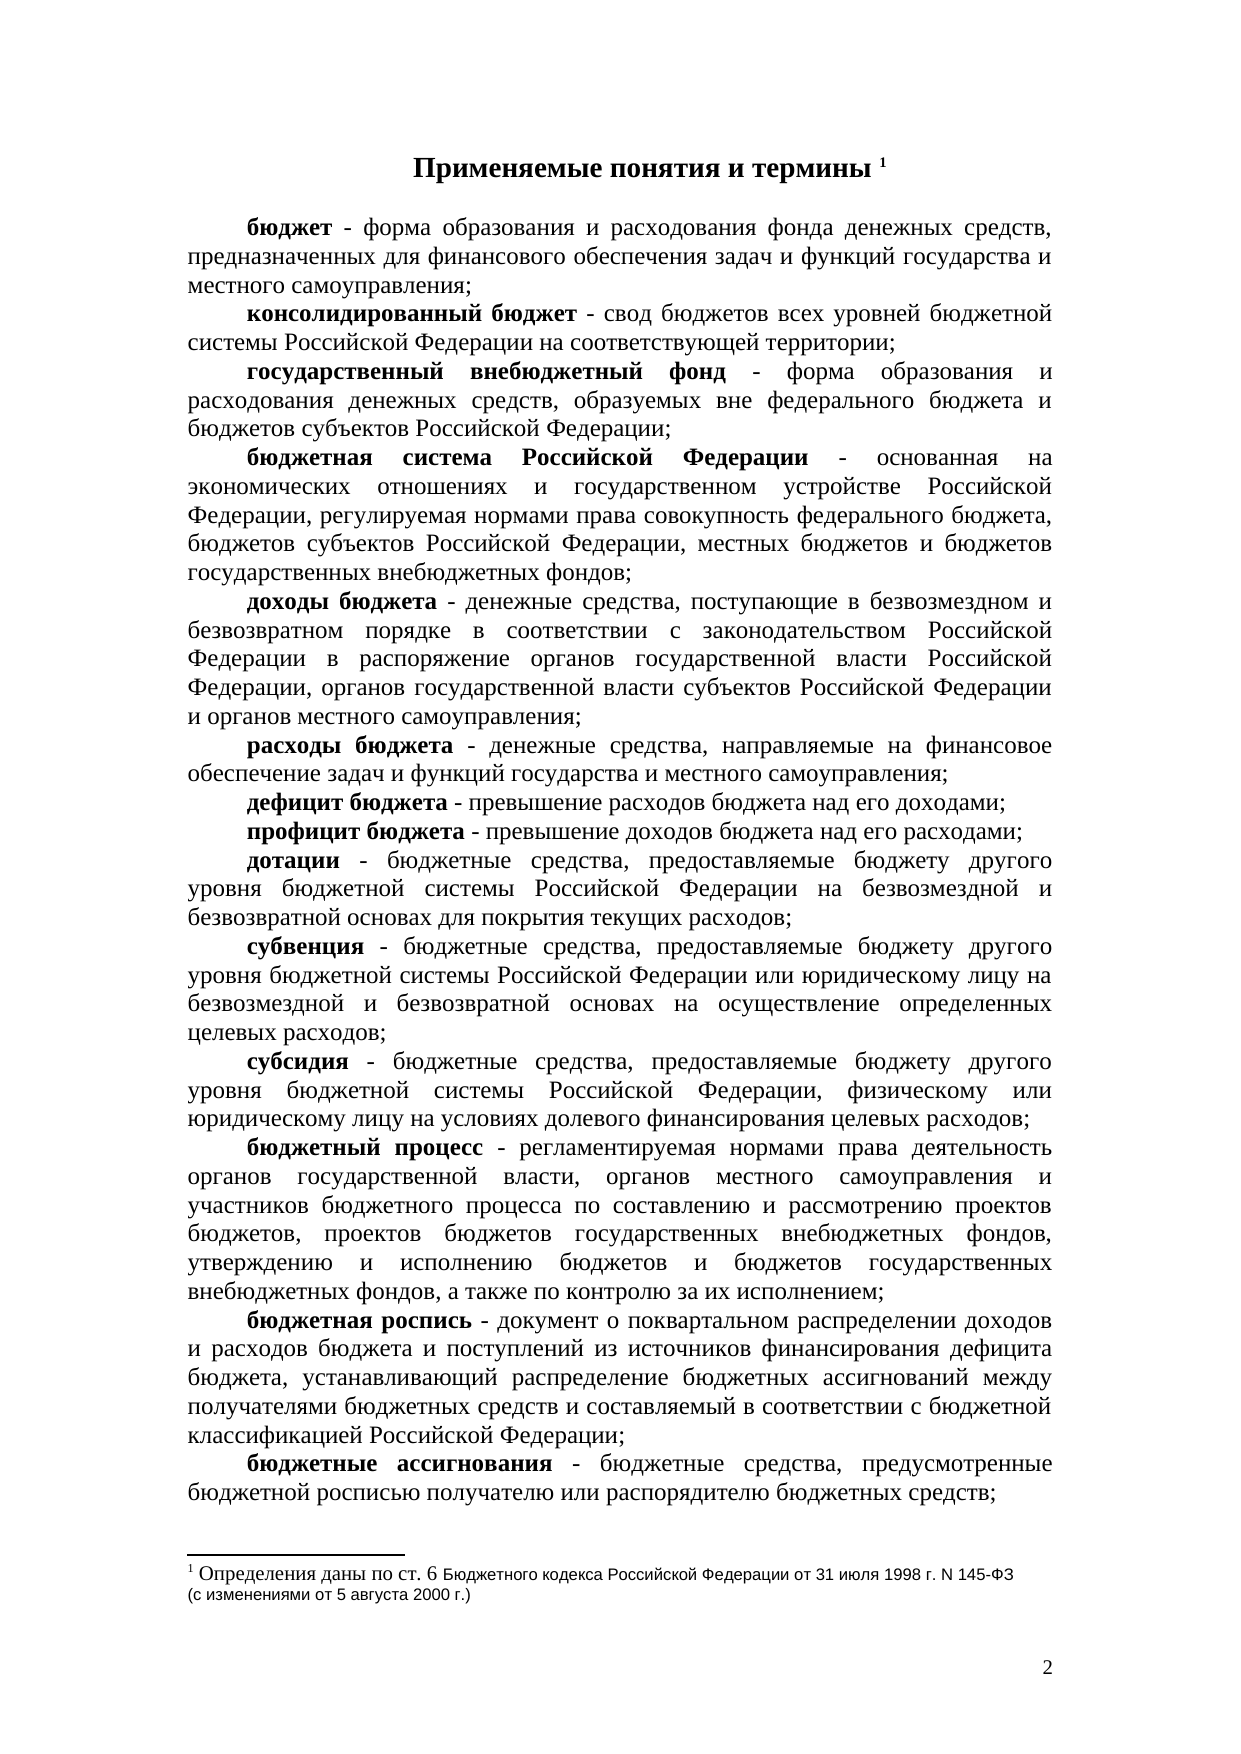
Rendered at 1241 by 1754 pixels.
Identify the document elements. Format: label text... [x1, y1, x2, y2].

text консолидированный бюджет - свод бюджетов всех уровней бюджетной системы Российской Федерации на соответствующей территории; [187, 298, 1053, 356]
text субвенция - бюджетные средства, предоставляемые бюджету другого уровня бюджетной системы Российской Федерации или юридическому лицу на безвозмездной и безвозвратной основах на осуществление определенных целевых расходов; [187, 931, 1053, 1046]
text доходы бюджета - денежные средства, поступающие в безвозмездном и безвозвратном порядке в соответствии с законодательством Российской Федерации в распоряжение органов государственной власти Российской Федерации, органов государственной власти субъектов Российской Федерации и органов местного самоуправления; [187, 586, 1053, 730]
text субсидия - бюджетные средства, предоставляемые бюджету другого уровня бюджетной системы Российской Федерации, физическому или юридическому лицу на условиях долевого финансирования целевых расходов; [187, 1046, 1053, 1132]
text дотации - бюджетные средства, предоставляемые бюджету другого уровня бюджетной системы Российской Федерации на безвозмездной и безвозвратной основах для покрытия текущих расходов; [187, 845, 1053, 931]
subtitle Применяемые понятия и термины [187, 150, 1053, 183]
text бюджетная роспись - документ о поквартальном распределении доходов и расходов бюджета и поступлений из источников финансирования дефицита бюджета, устанавливающий распределение бюджетных ассигнований между получателями бюджетных средств и составляемый в соответствии с бюджетной классификацией Российской Федерации; [187, 1305, 1053, 1448]
text бюджет - форма образования и расходования фонда денежных средств, предназначенных для финансового обеспечения задач и функций государства и местного самоуправления; [187, 212, 1053, 298]
text профицит бюджета - превышение доходов бюджета над его расходами; [187, 816, 1053, 845]
text бюджетная система Российской Федерации - основанная на экономических отношениях и государственном устройстве Российской Федерации, регулируемая нормами права совокупность федерального бюджета, бюджетов субъектов Российской Федерации, местных бюджетов и бюджетов государственных внебюджетных фондов; [187, 442, 1053, 586]
text дефицит бюджета - превышение расходов бюджета над его доходами; [187, 787, 1053, 816]
text бюджетный процесс - регламентируемая нормами права деятельность органов государственной власти, органов местного самоуправления и участников бюджетного процесса по составлению и рассмотрению проектов бюджетов, проектов бюджетов государственных внебюджетных фондов, утверждению и исполнению бюджетов и бюджетов государственных внебюджетных фондов, а также по контролю за их исполнением; [187, 1132, 1053, 1305]
text расходы бюджета - денежные средства, направляемые на финансовое обеспечение задач и функций государства и местного самоуправления; [187, 730, 1053, 787]
text бюджетные ассигнования - бюджетные средства, предусмотренные бюджетной росписью получателю или распорядителю бюджетных средств; [187, 1448, 1053, 1506]
text государственный внебюджетный фонд - форма образования и расходования денежных средств, образуемых вне федерального бюджета и бюджетов субъектов Российской Федерации; [187, 356, 1053, 442]
